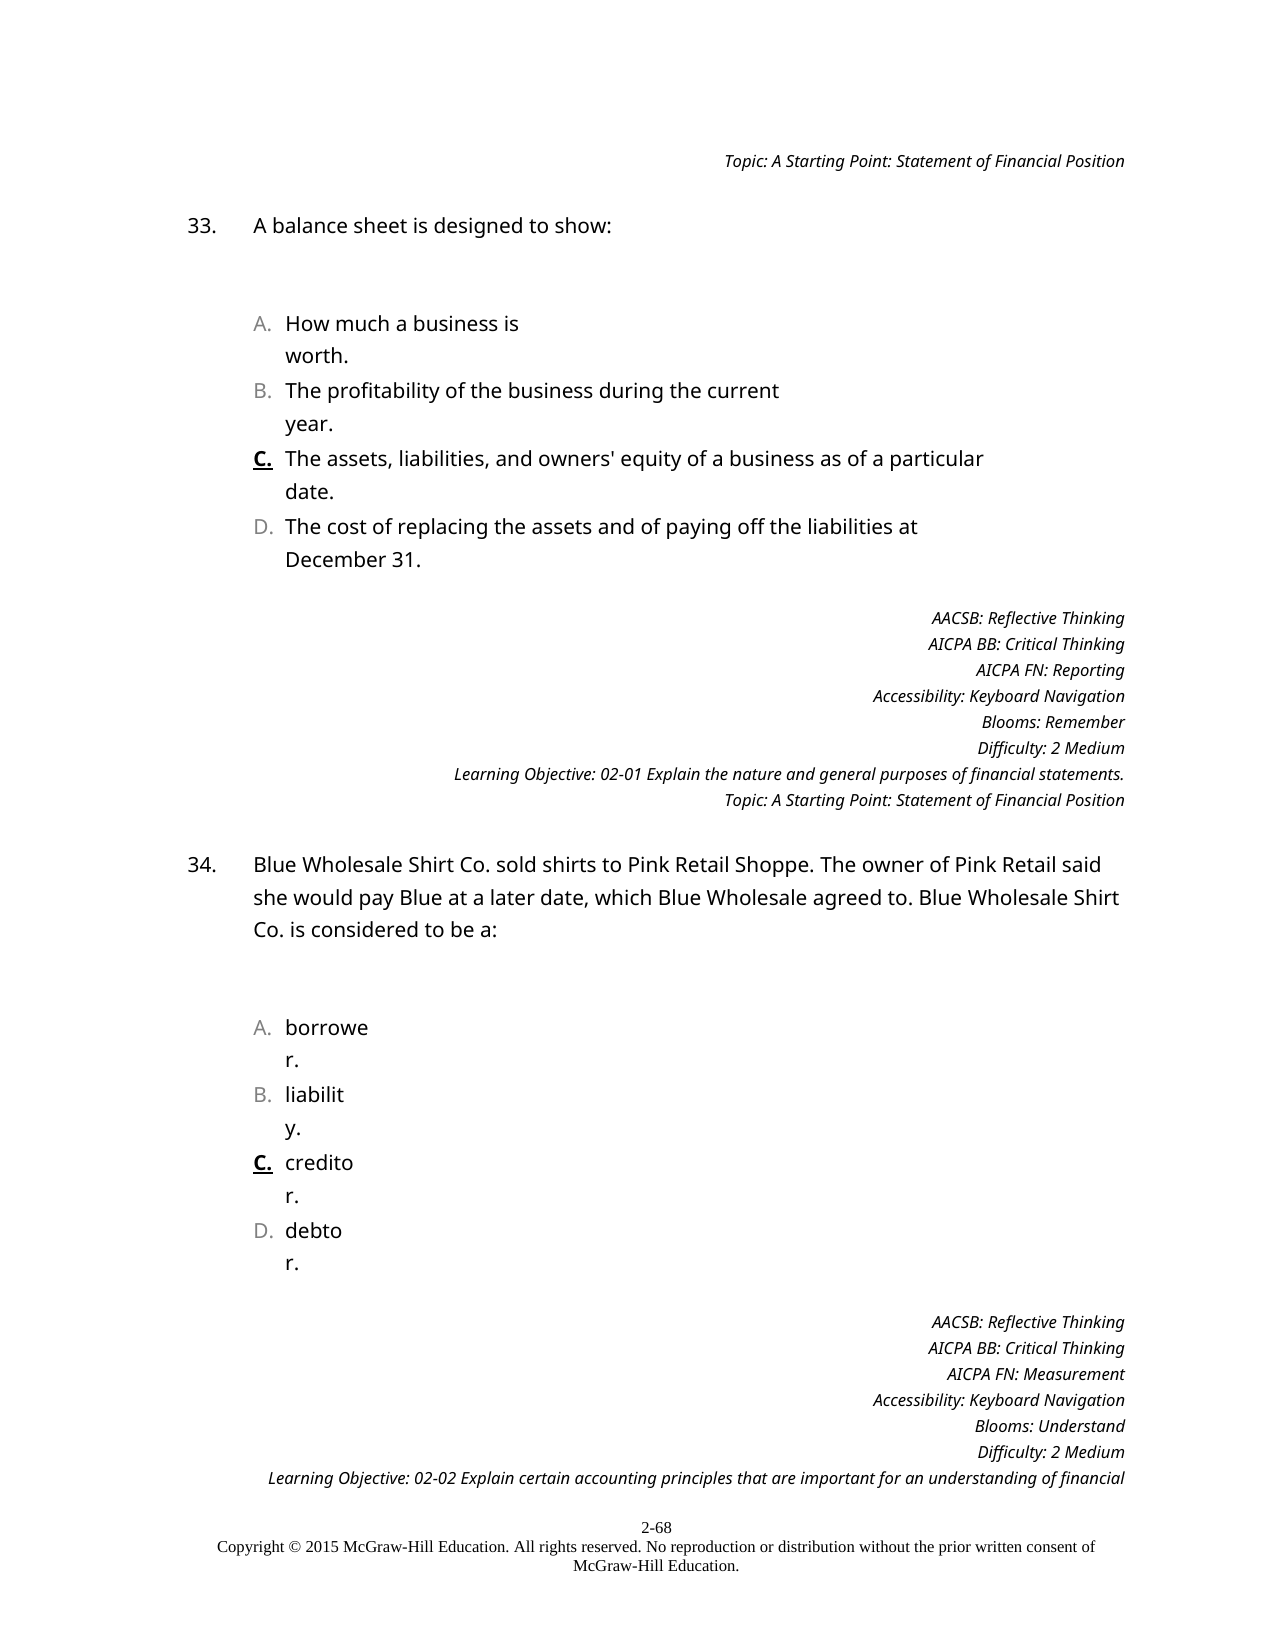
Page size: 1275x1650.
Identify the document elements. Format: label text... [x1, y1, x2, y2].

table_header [188, 150, 1125, 209]
table_header 33. [188, 212, 253, 577]
table_header Blue Wholesale Shirt Co. sold shirts to Pink Retail Shoppe. The owner of Pink Retail said she would pay Blue at a later date, which Blue Wholesale agreed to. Blue Wholesale Shirt Co. is considered to be a: [253, 850, 1125, 1281]
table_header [188, 1310, 1125, 1489]
table_header 34. [188, 850, 253, 1281]
table_header A balance sheet is designed to show: [253, 212, 1125, 577]
